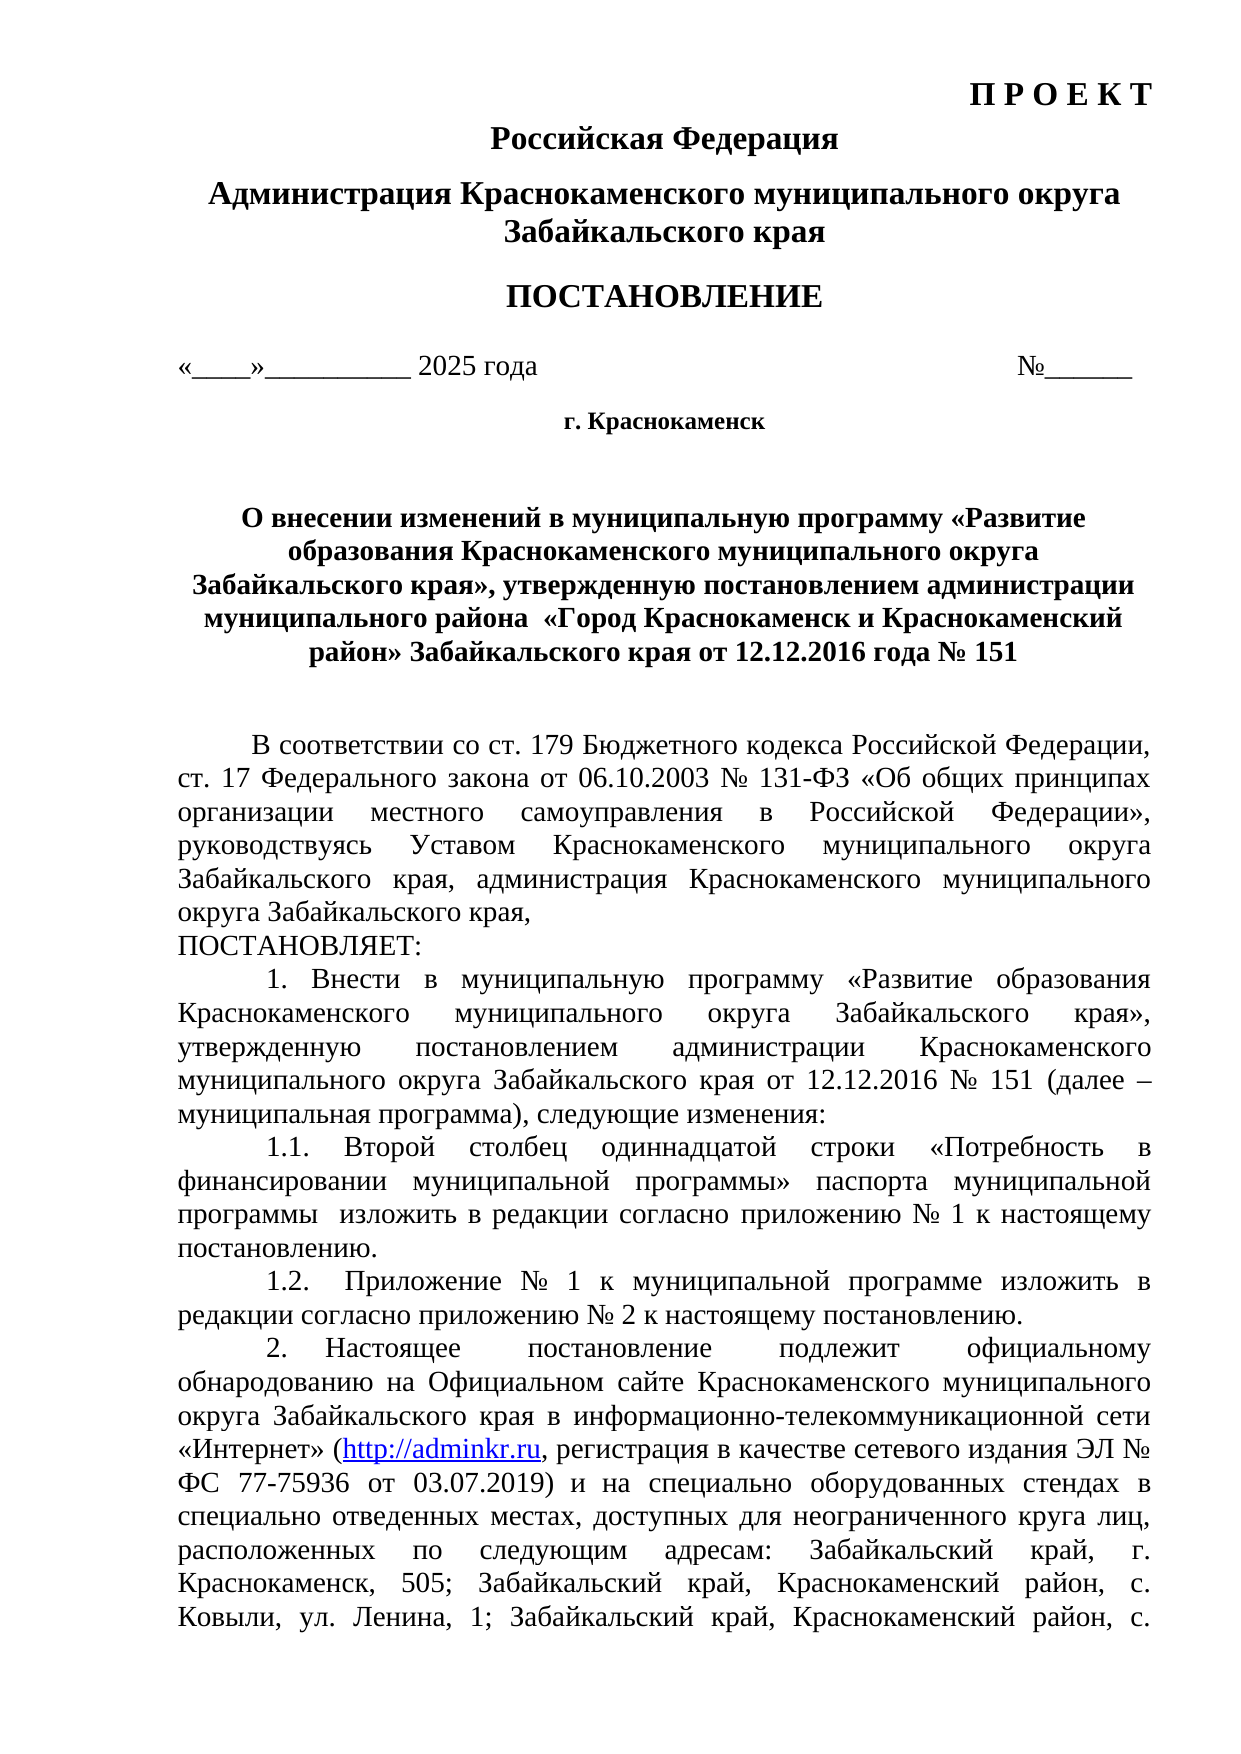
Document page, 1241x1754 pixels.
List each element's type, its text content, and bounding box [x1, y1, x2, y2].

text 1.1. Второй столбец одиннадцатой строки «Потребность в финансировании муниципальной программы» паспорта муниципальной программы изложить в редакции согласно приложению № 1 к настоящему постановлению. [177, 1129, 1152, 1263]
text Российская Федерация [177, 118, 1152, 156]
text г. Краснокаменск [177, 406, 1152, 434]
text Администрация Краснокаменского муниципального округа [177, 173, 1152, 212]
text ПОСТАНОВЛЯЕТ: [177, 928, 1152, 962]
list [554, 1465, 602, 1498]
text 1.2. Приложение № 1 к муниципальной программе изложить в редакции согласно приложению № 2 к настоящему постановлению. [177, 1263, 1152, 1331]
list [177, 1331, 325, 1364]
text В соответствии со ст. 179 Бюджетного кодекса Российской Федерации, ст. 17 Федерального закона от 06.10.2003 № 131-ФЗ «Об общих принципах организации местного самоуправления в Российской Федерации», руководствуясь Уставом Краснокаменского муниципального округа Забайкальского края, администрация Краснокаменского муниципального округа Забайкальского края, [177, 727, 1152, 928]
text 1. Внести в муниципальную программу «Развитие образования Краснокаменского муниципального округа Забайкальского края», утвержденную постановлением администрации Краснокаменского муниципального округа Забайкальского края от 12.12.2016 № 151 (далее – муниципальная программа), следующие изменения: [177, 962, 1152, 1129]
text ПОСТАНОВЛЕНИЕ [177, 276, 1152, 314]
text Забайкальского края [177, 212, 1152, 250]
text «____»__________ 2025 года №______ [177, 348, 1152, 382]
